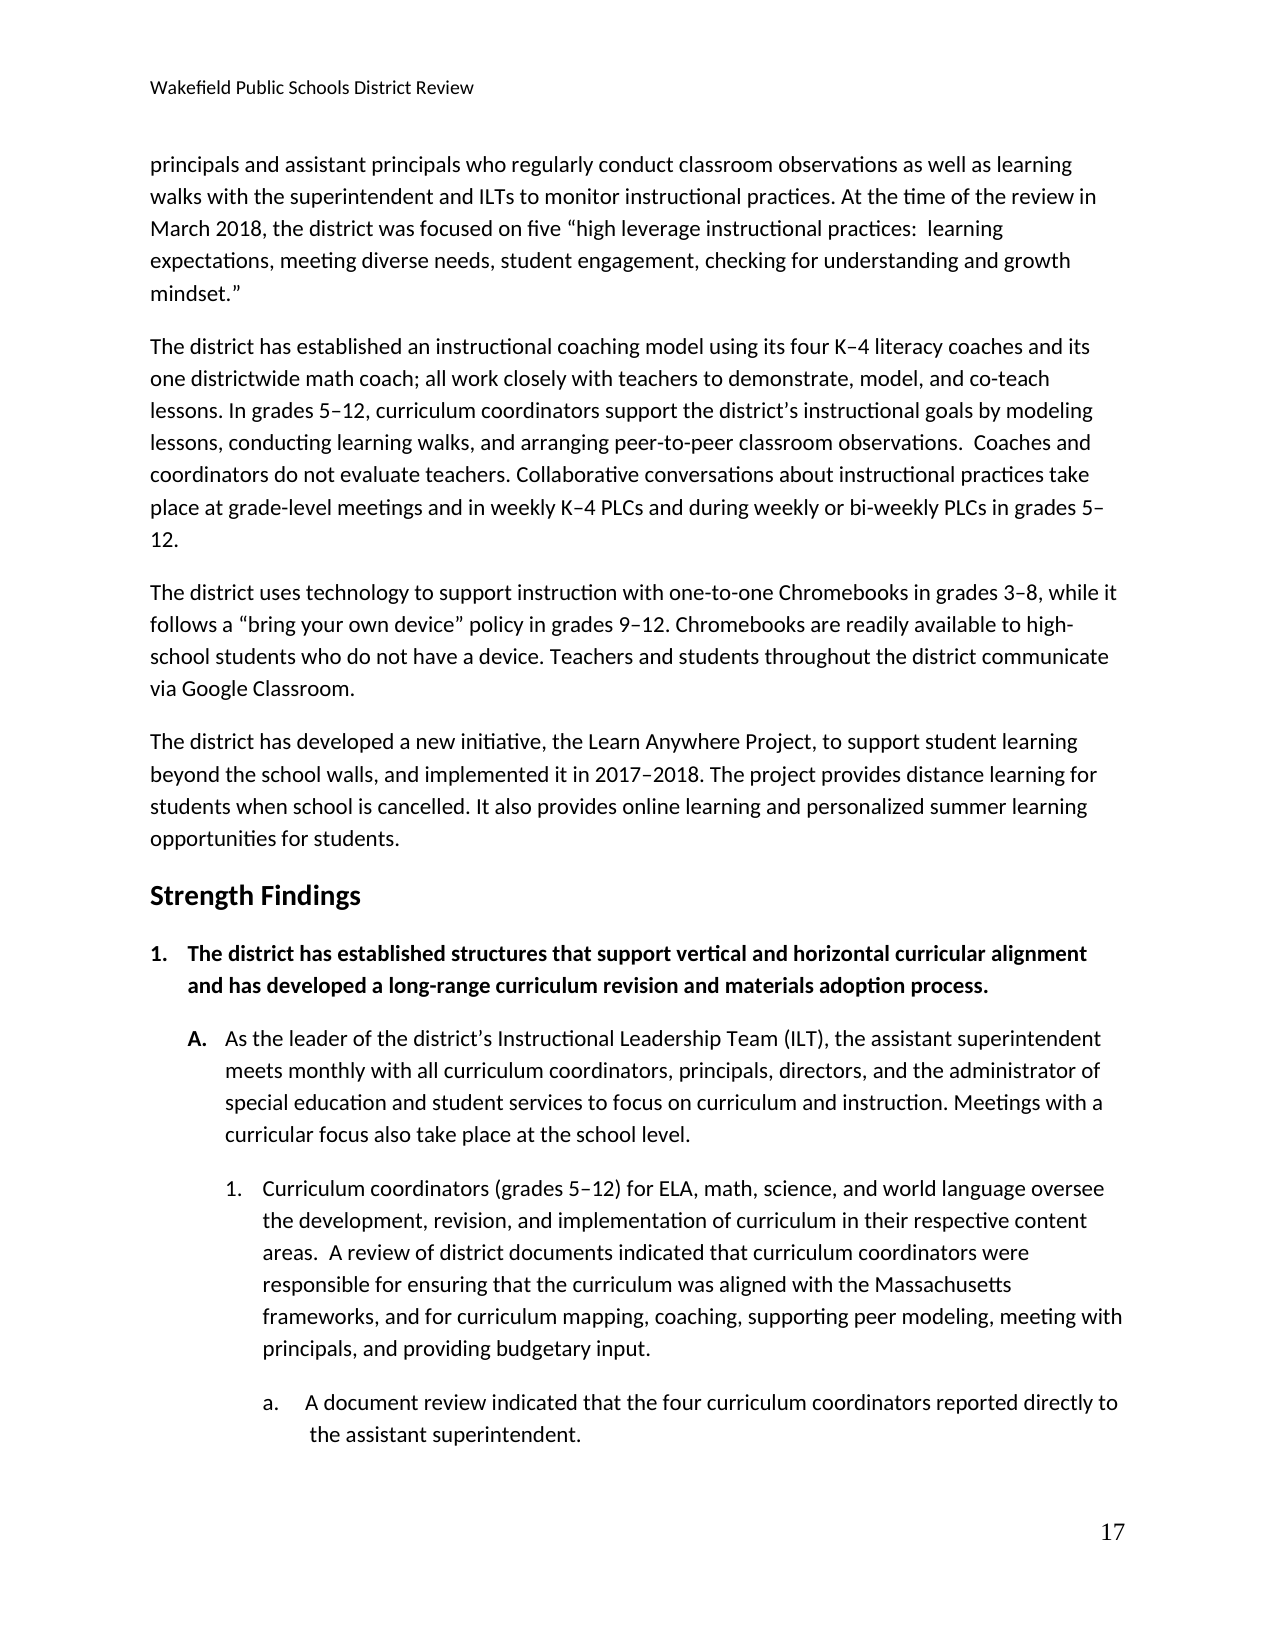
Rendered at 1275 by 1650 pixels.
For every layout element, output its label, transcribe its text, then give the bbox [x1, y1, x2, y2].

text The district has established an instructional coaching model using its four K–4 literacy coaches and its one districtwide math coach; all work closely with teachers to demonstrate, model, and co-teach lessons. In grades 5–12, curriculum coordinators support the district’s instructional goals by modeling lessons, conducting learning walks, and arranging peer-to-peer classroom observations. Coaches and coordinators do not evaluate teachers. Collaborative conversations about instructional practices take place at grade-level meetings and in weekly K–4 PLCs and during weekly or bi-weekly PLCs in grades 5–12. [150, 332, 1125, 553]
text The district has developed a new initiative, the Learn Anywhere Project, to support student learning beyond the school walls, and implemented it in 2017–2018. The project provides distance learning for students when school is cancelled. It also provides online learning and personalized summer learning opportunities for students. [150, 727, 1125, 852]
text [150, 150, 1125, 307]
text a. A document review indicated that the four curriculum coordinators reported directly to the assistant superintendent. [262, 1388, 1125, 1448]
text Strength Findings [150, 877, 1125, 913]
list As the leader of the district’s Instructional Leadership Team (ILT), the assistant superintendent meets monthly with all curriculum coordinators, principals, directors, and the administrator of special education and student services to focus on curriculum and instruction. Meetings with a curricular focus also take place at the school level. [187, 1024, 1125, 1149]
text The district uses technology to support instruction with one-to-one Chromebooks in grades 3–8, while it follows a “bring your own device” policy in grades 9–12. Chromebooks are readily available to high-school students who do not have a device. Teachers and students throughout the district communicate via Google Classroom. [150, 578, 1125, 702]
list 1. Curriculum coordinators (grades 5–12) for ELA, math, science, and world language oversee the development, revision, and implementation of curriculum in their respective content areas. A review of district documents indicated that curriculum coordinators were responsible for ensuring that the curriculum was aligned with the Massachusetts frameworks, and for curriculum mapping, coaching, supporting peer modeling, meeting with principals, and providing budgetary input. [225, 1174, 1125, 1363]
text 1. The district has established structures that support vertical and horizontal curricular alignment and has developed a long-range curriculum revision and materials adoption process. [150, 939, 1125, 999]
